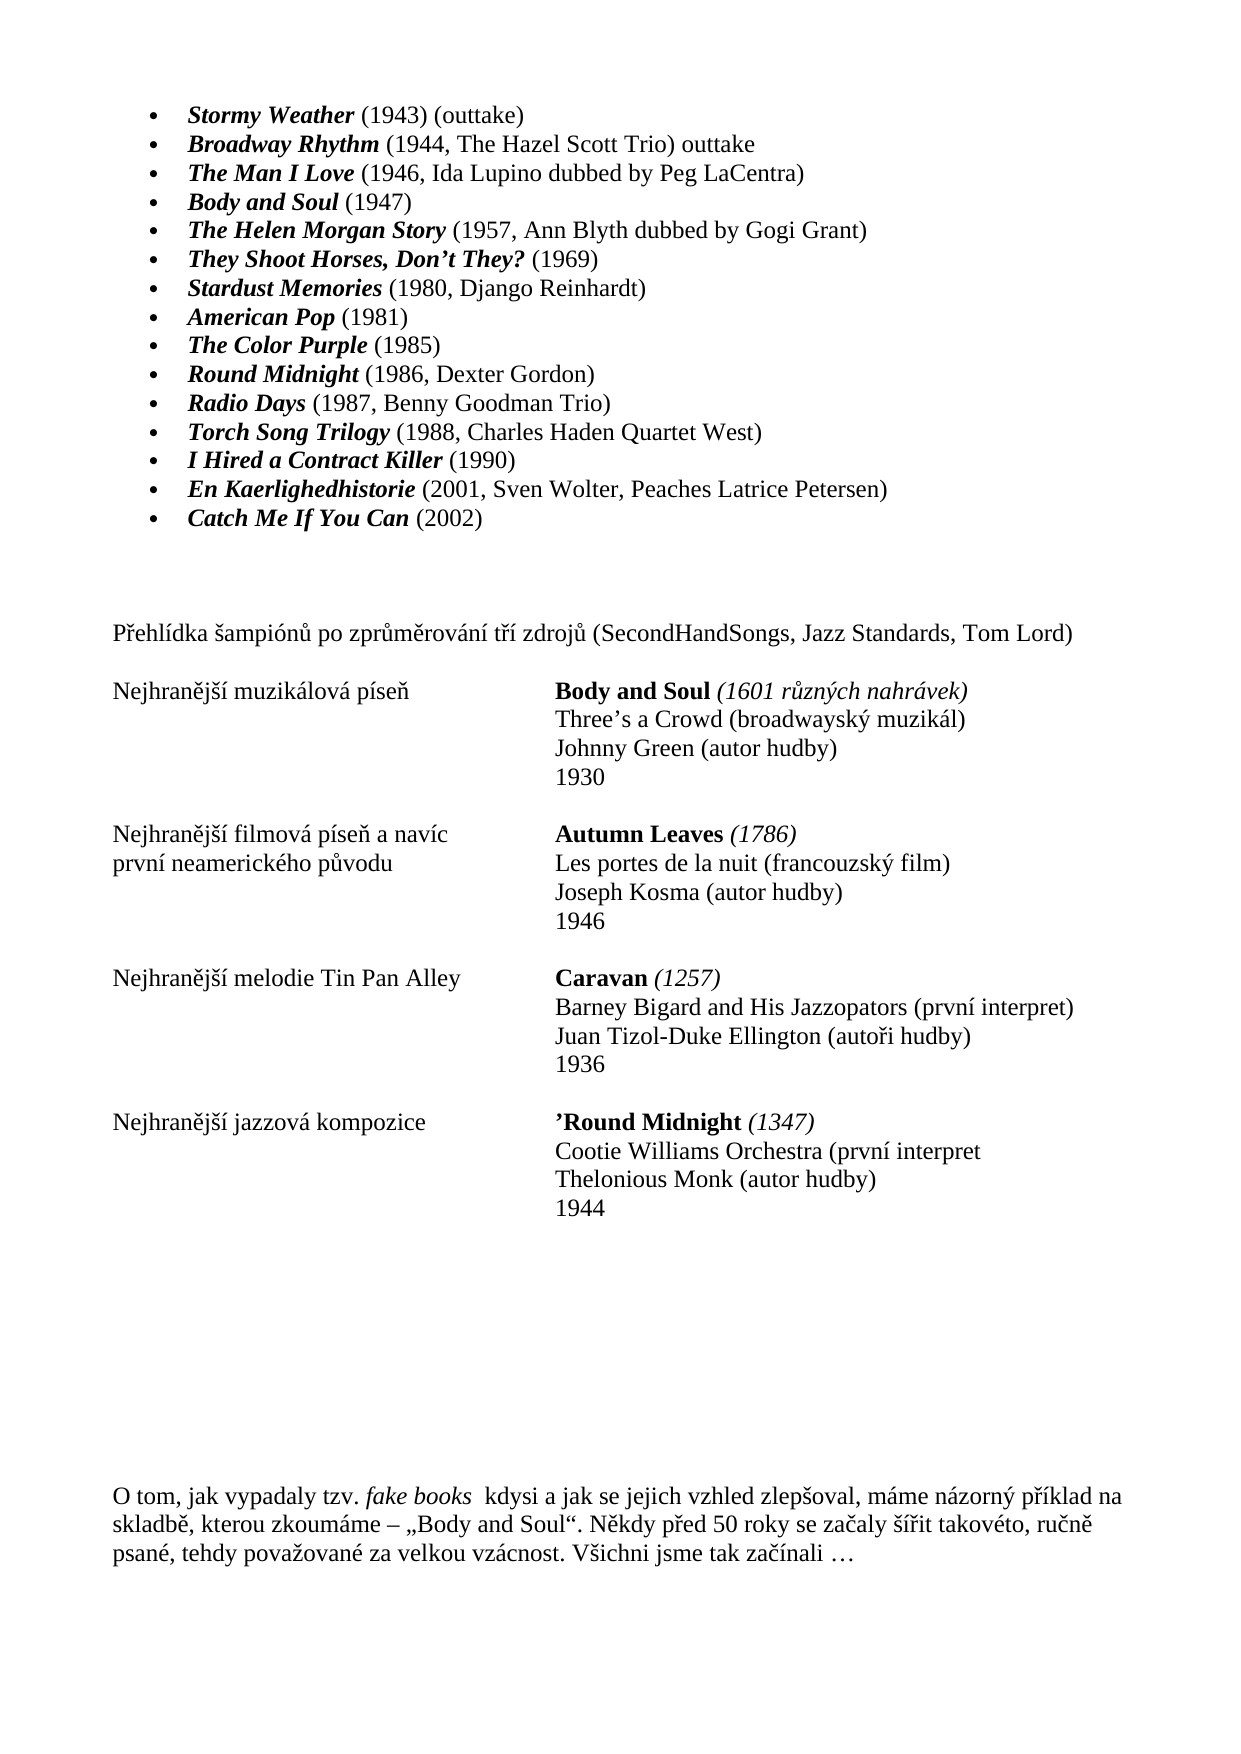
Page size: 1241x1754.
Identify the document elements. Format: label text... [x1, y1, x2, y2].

list Torch Song Trilogy (1988, Charles Haden Quartet West) [150, 417, 1140, 445]
list The Helen Morgan Story (1957, Ann Blyth dubbed by Gogi Grant) [150, 215, 1140, 244]
list Catch Me If You Can (2002) [150, 503, 1140, 532]
list Broadway Rhythm (1944, The Hazel Scott Trio) outtake [150, 129, 1140, 158]
list Radio Days (1987, Benny Goodman Trio) [150, 388, 1140, 417]
text Three’s a Crowd (broadwayský muzikál) [112, 704, 1140, 733]
text Thelonious Monk (autor hudby) [112, 1164, 1140, 1193]
text Nejhranější filmová píseň a navíc Autumn Leaves (1786) [112, 819, 1140, 848]
text Barney Bigard and His Jazzopators (první interpret) [112, 992, 1140, 1021]
text první neamerického původu Les portes de la nuit (francouzský film) [112, 848, 1140, 877]
list Round Midnight (1986, Dexter Gordon) [150, 359, 1140, 388]
text 1944 [112, 1193, 1140, 1222]
text Přehlídka šampiónů po zprůměrování tří zdrojů (SecondHandSongs, Jazz Standards, Tom Lord) [112, 618, 1140, 647]
text 1946 [112, 906, 1140, 934]
text 1936 [112, 1049, 1140, 1078]
list Body and Soul (1947) [150, 187, 1140, 215]
text O tom, jak vypadaly tzv. fake books kdysi a jak se jejich vzhled zlepšoval, máme názorný příklad na skladbě, kterou zkoumáme – „Body and Soul“. Někdy před 50 roky se začaly šířit takovéto, ručně psané, tehdy považované za velkou vzácnost. Všichni jsme tak začínali … [112, 1481, 1140, 1567]
list Stardust Memories (1980, Django Reinhardt) [150, 273, 1140, 302]
list En Kaerlighedhistorie (2001, Sven Wolter, Peaches Latrice Petersen) [150, 474, 1140, 503]
text Joseph Kosma (autor hudby) [112, 877, 1140, 906]
list They Shoot Horses, Don’t They? (1969) [150, 244, 1140, 273]
text Nejhranější melodie Tin Pan Alley Caravan (1257) [112, 963, 1140, 992]
text Cootie Williams Orchestra (první interpret [112, 1136, 1140, 1164]
list The Color Purple (1985) [150, 330, 1140, 359]
text Nejhranější jazzová kompozice ’Round Midnight (1347) [112, 1107, 1140, 1136]
list I Hired a Contract Killer (1990) [150, 445, 1140, 474]
list American Pop (1981) [150, 302, 1140, 330]
list Stormy Weather (1943) (outtake) [150, 100, 1140, 129]
list The Man I Love (1946, Ida Lupino dubbed by Peg LaCentra) [150, 158, 1140, 187]
text Juan Tizol-Duke Ellington (autoři hudby) [112, 1021, 1140, 1049]
text Nejhranější muzikálová píseň Body and Soul (1601 různých nahrávek) [112, 676, 1140, 704]
text 1930 [112, 762, 1140, 791]
text Johnny Green (autor hudby) [112, 733, 1140, 762]
